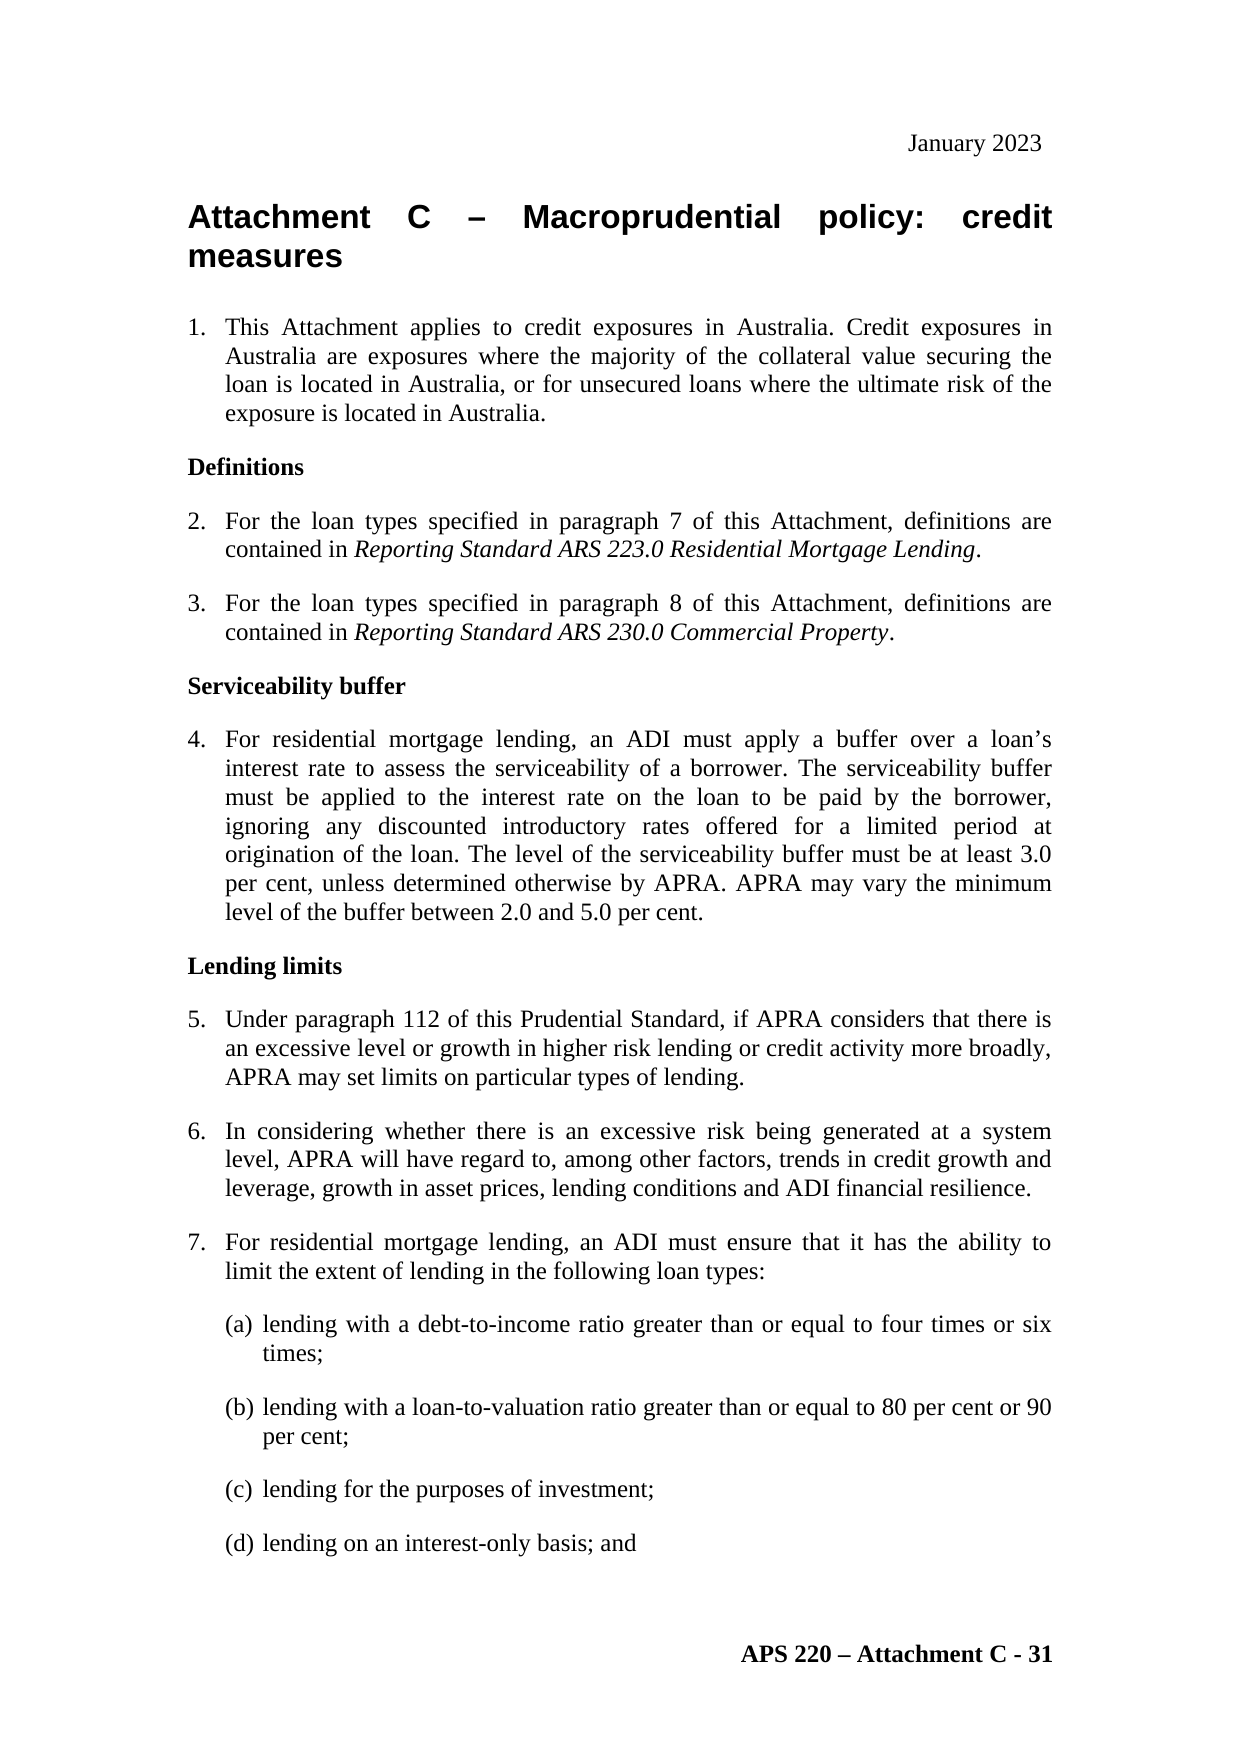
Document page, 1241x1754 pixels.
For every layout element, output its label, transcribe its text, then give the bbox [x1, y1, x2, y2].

list In considering whether there is an excessive risk being generated at a system level, APRA will have regard to, among other factors, trends in credit growth and leverage, growth in asset prices, lending conditions and ADI financial resilience. [187, 1116, 1053, 1202]
list Under paragraph 112 of this Prudential Standard, if APRA considers that there is an excessive level or growth in higher risk lending or credit activity more broadly, APRA may set limits on particular types of lending. [187, 1004, 1053, 1091]
list For the loan types specified in paragraph 7 of this Attachment, definitions are contained in Reporting Standard ARS 223.0 Residential Mortgage Lending. [187, 506, 1053, 563]
list lending with a loan-to-valuation ratio greater than or equal to 80 per cent or 90 per cent; [225, 1392, 1053, 1449]
list This Attachment applies to credit exposures in Australia. Credit exposures in Australia are exposures where the majority of the collateral value securing the loan is located in Australia, or for unsecured loans where the ultimate risk of the exposure is located in Australia. [187, 312, 1053, 427]
list For residential mortgage lending, an ADI must apply a buffer over a loan’s interest rate to assess the serviceability of a borrower. The serviceability buffer must be applied to the interest rate on the loan to be paid by the borrower, ignoring any discounted introductory rates offered for a limited period at origination of the loan. The level of the serviceability buffer must be at least 3.0 per cent, unless determined otherwise by APRA. APRA may vary the minimum level of the buffer between 2.0 and 5.0 per cent. [187, 724, 1053, 926]
list lending for the purposes of investment; [225, 1474, 1053, 1503]
subtitle Attachment C – Macroprudential policy: credit measures [187, 198, 1053, 274]
text Serviceability buffer [187, 671, 1053, 699]
list lending on an interest-only basis; and [225, 1528, 1053, 1557]
text Definitions [187, 452, 1053, 481]
list lending with a debt-to-income ratio greater than or equal to four times or six times; [225, 1309, 1053, 1367]
list Lending limits [187, 951, 1053, 979]
list For residential mortgage lending, an ADI must ensure that it has the ability to limit the extent of lending in the following loan types: [187, 1227, 1053, 1284]
list For the loan types specified in paragraph 8 of this Attachment, definitions are contained in Reporting Standard ARS 230.0 Commercial Property. [187, 588, 1053, 646]
